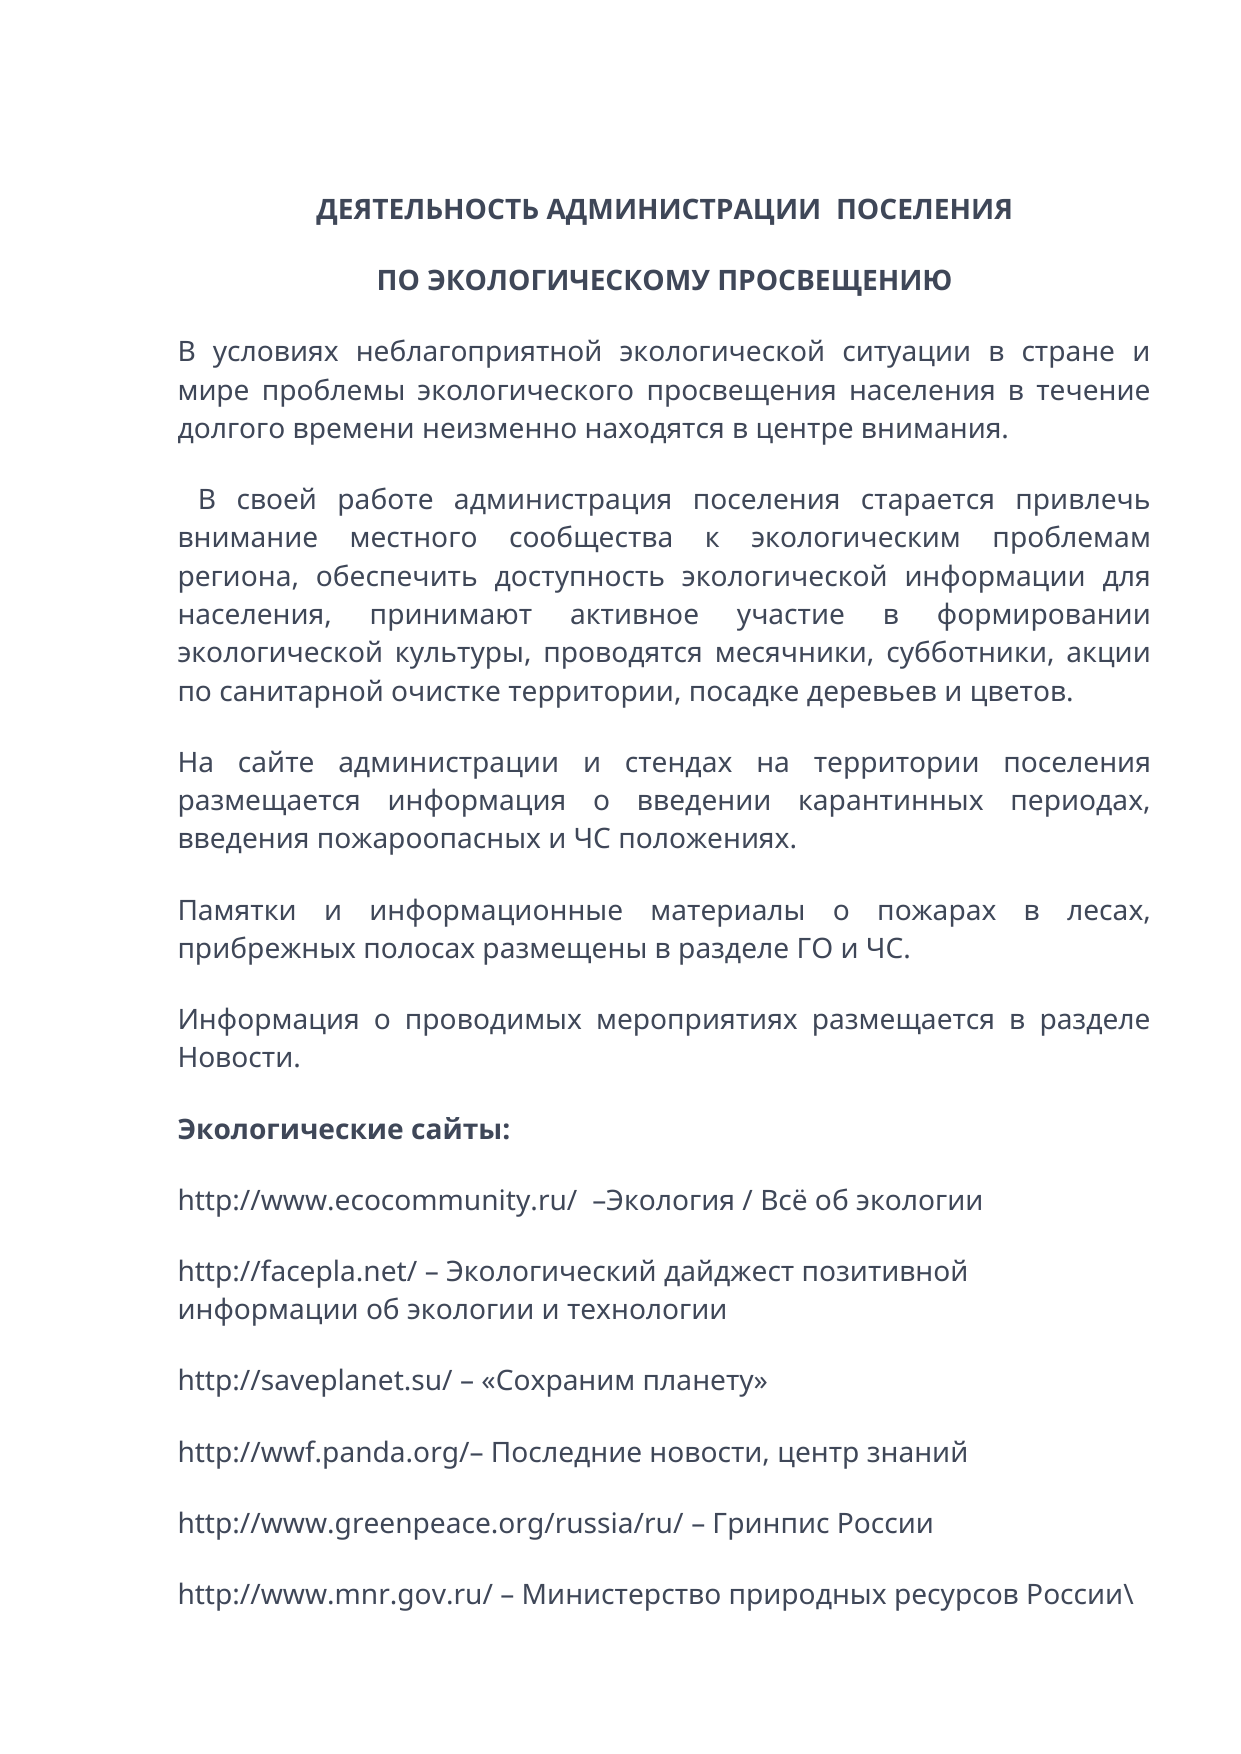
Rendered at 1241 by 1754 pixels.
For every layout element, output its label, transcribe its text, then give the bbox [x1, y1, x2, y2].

text http://www.ecocommunity.ru/ –Экология / Всё об экологии [177, 1180, 1152, 1218]
text http://wwf.panda.org/– Последние новости, центр знаний [177, 1432, 1152, 1470]
text В условиях неблагоприятной экологической ситуации в стране и мире проблемы экологического просвещения населения в течение долгого времени неизменно находятся в центре внимания. [177, 332, 1152, 447]
text ДЕЯТЕЛЬНОСТЬ АДМИНИСТРАЦИИ ПОСЕЛЕНИЯ [177, 189, 1152, 228]
text http://www.greenpeace.org/russia/ru/ – Гринпис России [177, 1503, 1152, 1541]
text Информация о проводимых мероприятиях размещается в разделе Новости. [177, 999, 1152, 1076]
text http://facepla.net/ – Экологический дайджест позитивной информации об экологии и технологии [177, 1251, 1152, 1328]
text http://saveplanet.su/ – «Сохраним планету» [177, 1361, 1152, 1399]
text ПО ЭКОЛОГИЧЕСКОМУ ПРОСВЕЩЕНИЮ [177, 260, 1152, 299]
text На сайте администрации и стендах на территории поселения размещается информация о введении карантинных периодах, введения пожароопасных и ЧС положениях. [177, 742, 1152, 857]
text Памятки и информационные материалы о пожарах в лесах, прибрежных полосах размещены в разделе ГО и ЧС. [177, 890, 1152, 967]
text В своей работе администрация поселения старается привлечь внимание местного сообщества к экологическим проблемам региона, обеспечить доступность экологической информации для населения, принимают активное участие в формировании экологической культуры, проводятся месячники, субботники, акции по санитарной очистке территории, посадке деревьев и цветов. [177, 479, 1152, 709]
text Экологические сайты: [177, 1109, 1152, 1147]
text http://www.mnr.gov.ru/ – Министерство природных ресурсов России\ [177, 1574, 1152, 1612]
